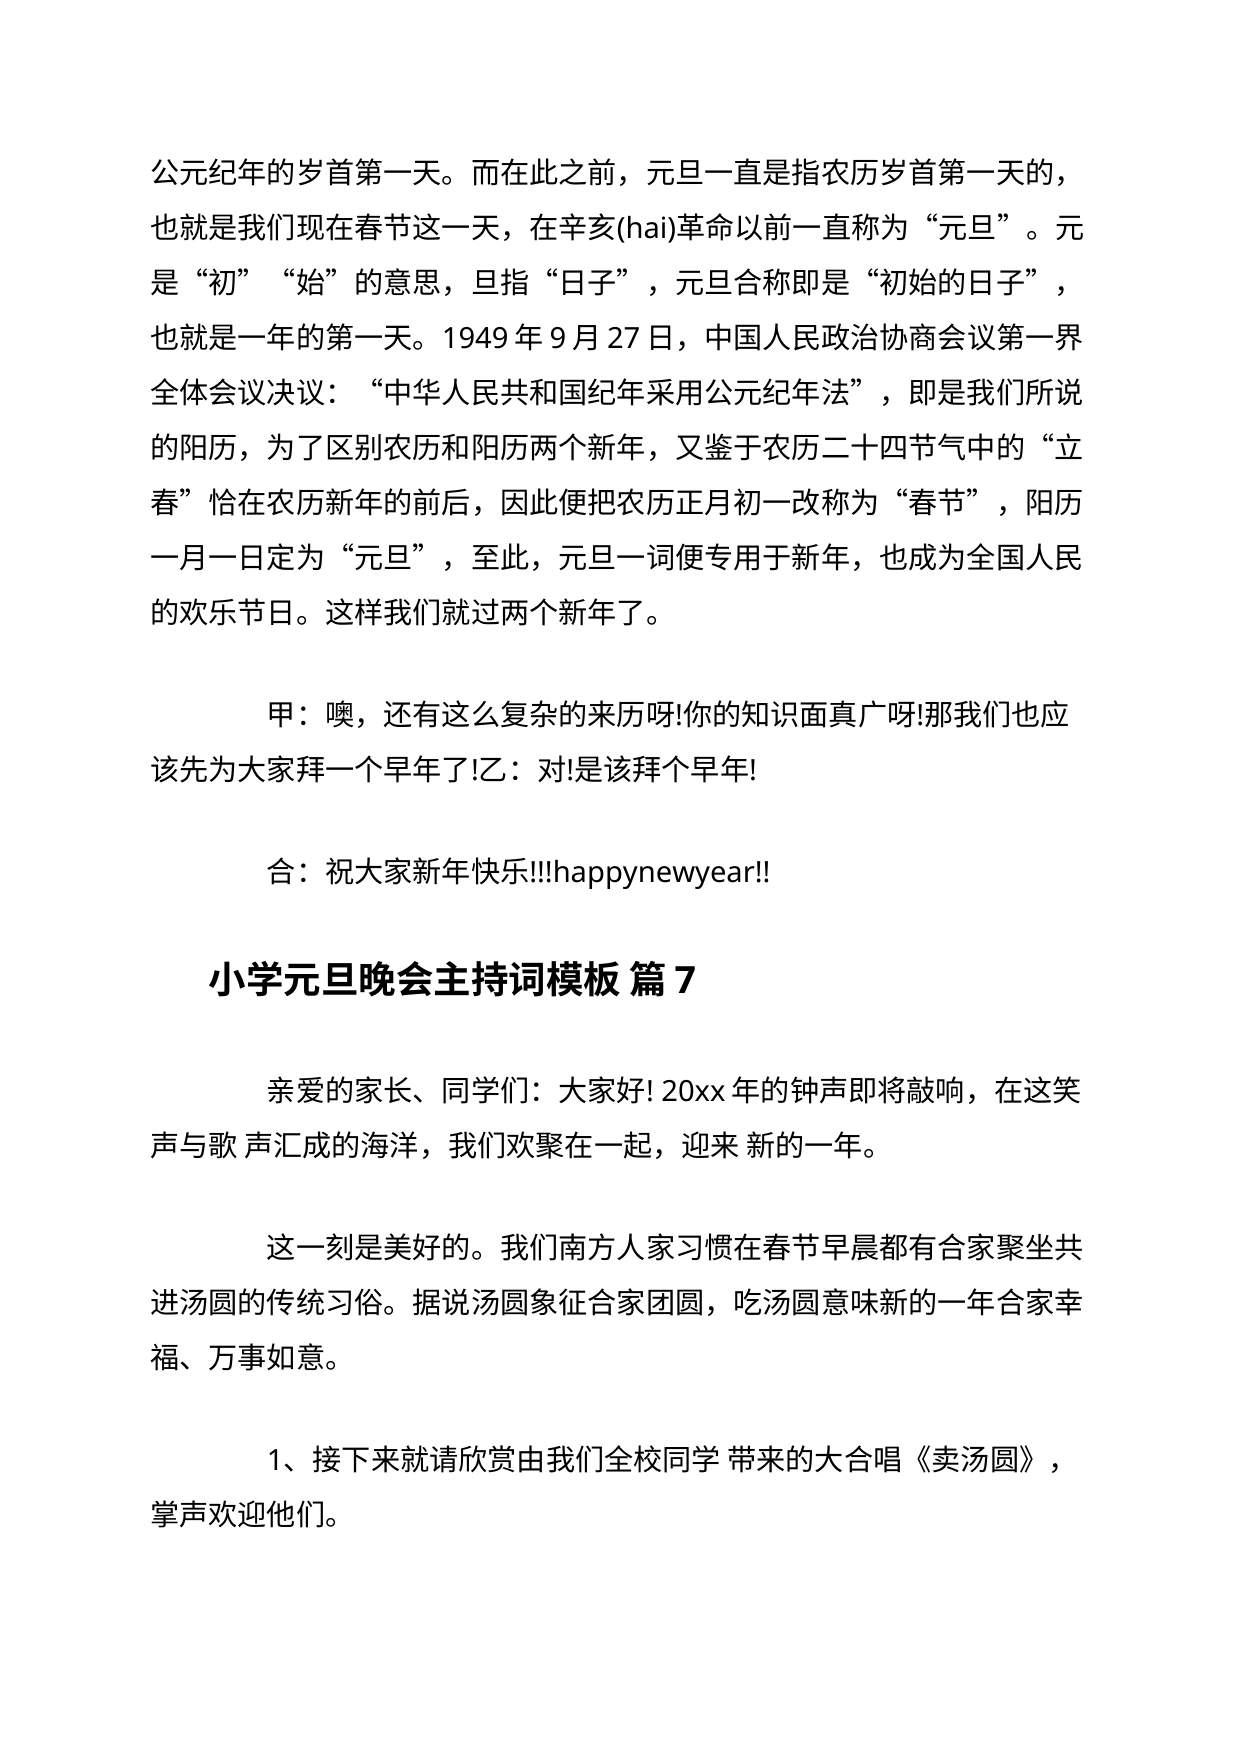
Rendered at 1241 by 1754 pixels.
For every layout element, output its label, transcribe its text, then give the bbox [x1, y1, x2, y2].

text 这一刻是美好的。我们南方人家习惯在春节早晨都有合家聚坐共进汤圆的传统习俗。据说汤圆象征合家团圆，吃汤圆意味新的一年合家幸福、万事如意。 [150, 1224, 1090, 1377]
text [150, 150, 1090, 632]
text 小学元旦晚会主持词模板 篇7 [150, 950, 1090, 1004]
text 1、接下来就请欣赏由我们全校同学 带来的大合唱《卖汤圆》，掌声欢迎他们。 [150, 1436, 1090, 1533]
text 合：祝大家新年快乐!!!happynewyear!! [150, 848, 1090, 891]
text 亲爱的家长、同学们：大家好! 20xx年的钟声即将敲响，在这笑声与歌 声汇成的海洋，我们欢聚在一起，迎来 新的一年。 [150, 1068, 1090, 1165]
text 甲：噢，还有这么复杂的来历呀!你的知识面真广呀!那我们也应该先为大家拜一个早年了!乙：对!是该拜个早年! [150, 691, 1090, 788]
